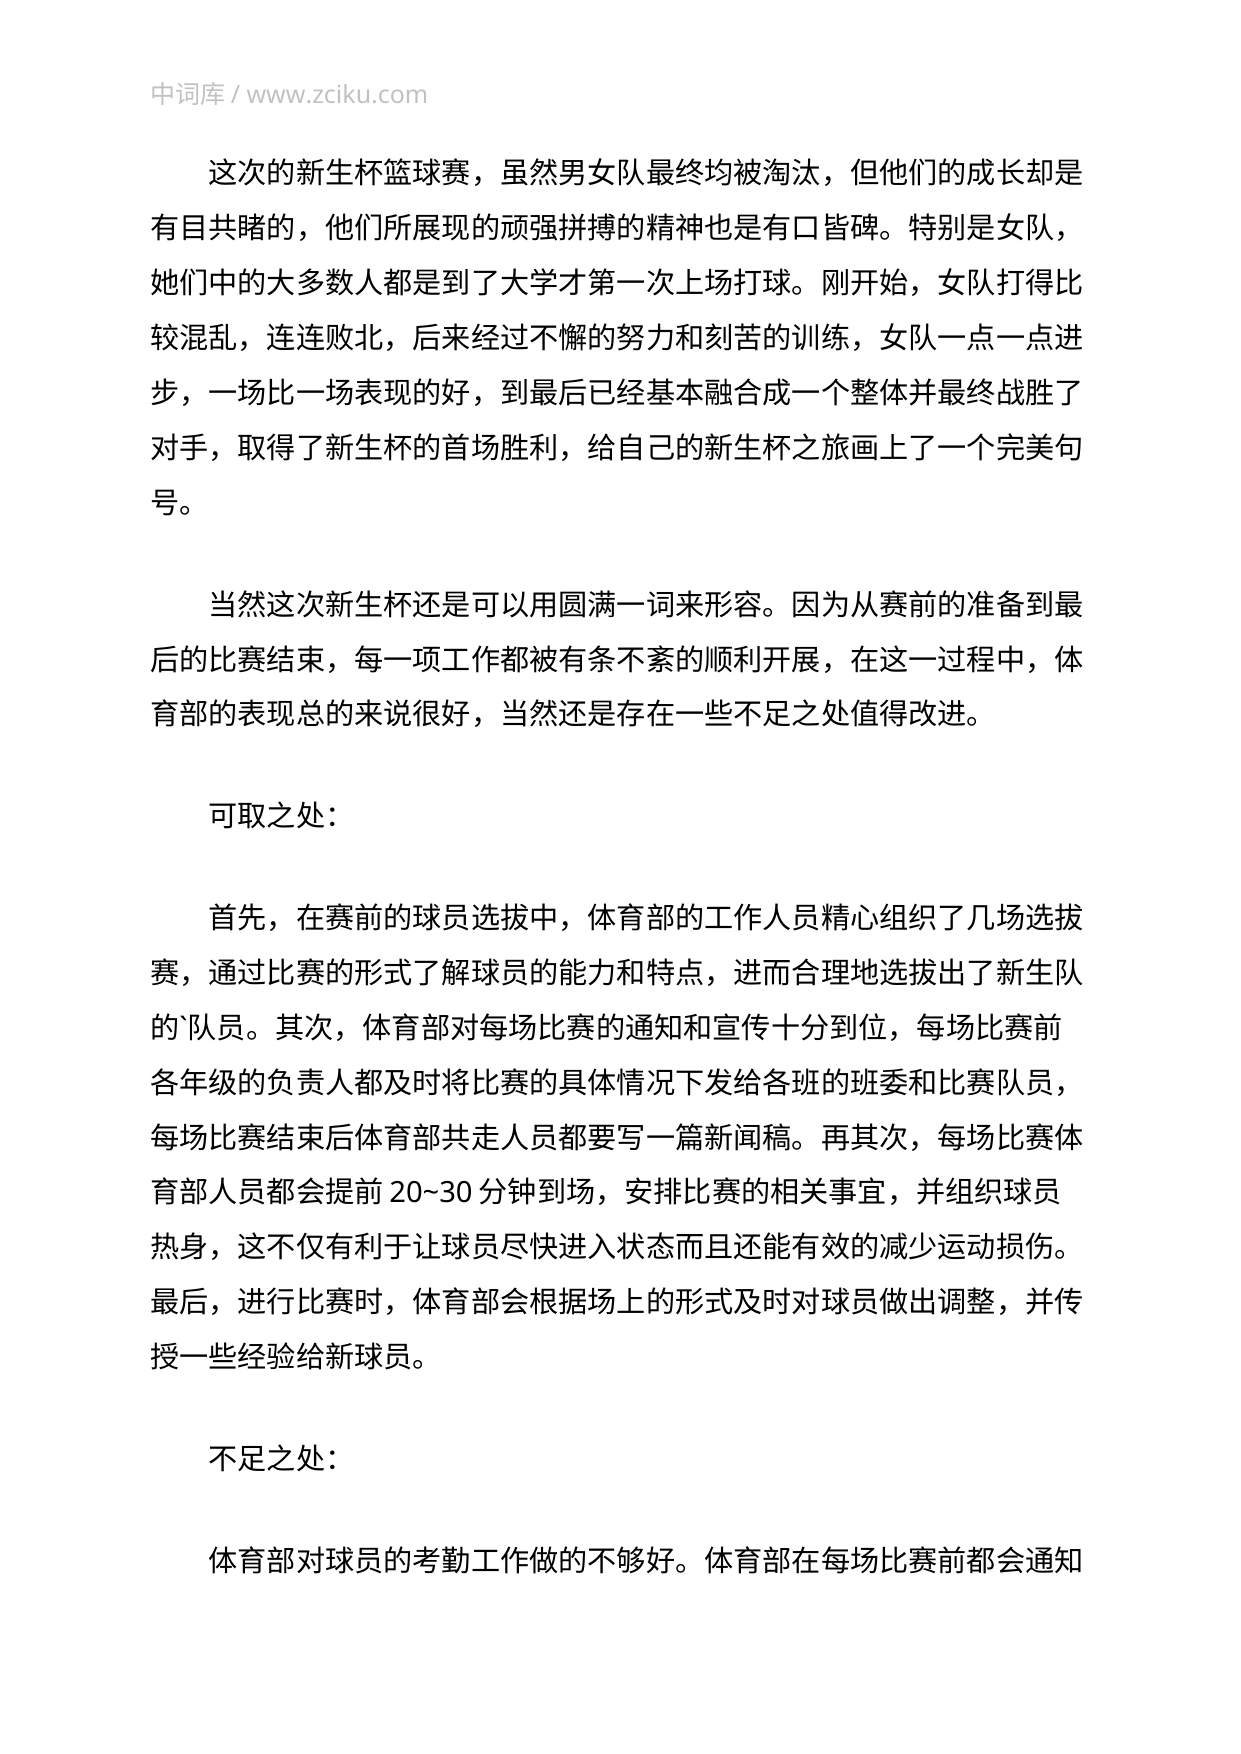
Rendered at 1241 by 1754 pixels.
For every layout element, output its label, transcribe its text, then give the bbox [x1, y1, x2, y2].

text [150, 1537, 1090, 1580]
text 这次的新生杯篮球赛，虽然男女队最终均被淘汰，但他们的成长却是有目共睹的，他们所展现的顽强拼搏的精神也是有口皆碑。特别是女队，她们中的大多数人都是到了大学才第一次上场打球。刚开始，女队打得比较混乱，连连败北，后来经过不懈的努力和刻苦的训练，女队一点一点进步，一场比一场表现的好，到最后已经基本融合成一个整体并最终战胜了对手，取得了新生杯的首场胜利，给自己的新生杯之旅画上了一个完美句号。 [150, 150, 1090, 522]
text 可取之处： [150, 793, 1090, 835]
text 当然这次新生杯还是可以用圆满一词来形容。因为从赛前的准备到最后的比赛结束，每一项工作都被有条不紊的顺利开展，在这一过程中，体育部的表现总的来说很好，当然还是存在一些不足之处值得改进。 [150, 581, 1090, 733]
text 不足之处： [150, 1436, 1090, 1478]
text 首先，在赛前的球员选拔中，体育部的工作人员精心组织了几场选拔赛，通过比赛的形式了解球员的能力和特点，进而合理地选拔出了新生队的`队员。其次，体育部对每场比赛的通知和宣传十分到位，每场比赛前各年级的负责人都及时将比赛的具体情况下发给各班的班委和比赛队员，每场比赛结束后体育部共走人员都要写一篇新闻稿。再其次，每场比赛体育部人员都会提前20~30分钟到场，安排比赛的相关事宜，并组织球员热身，这不仅有利于让球员尽快进入状态而且还能有效的减少运动损伤。最后，进行比赛时，体育部会根据场上的形式及时对球员做出调整，并传授一些经验给新球员。 [150, 894, 1090, 1376]
